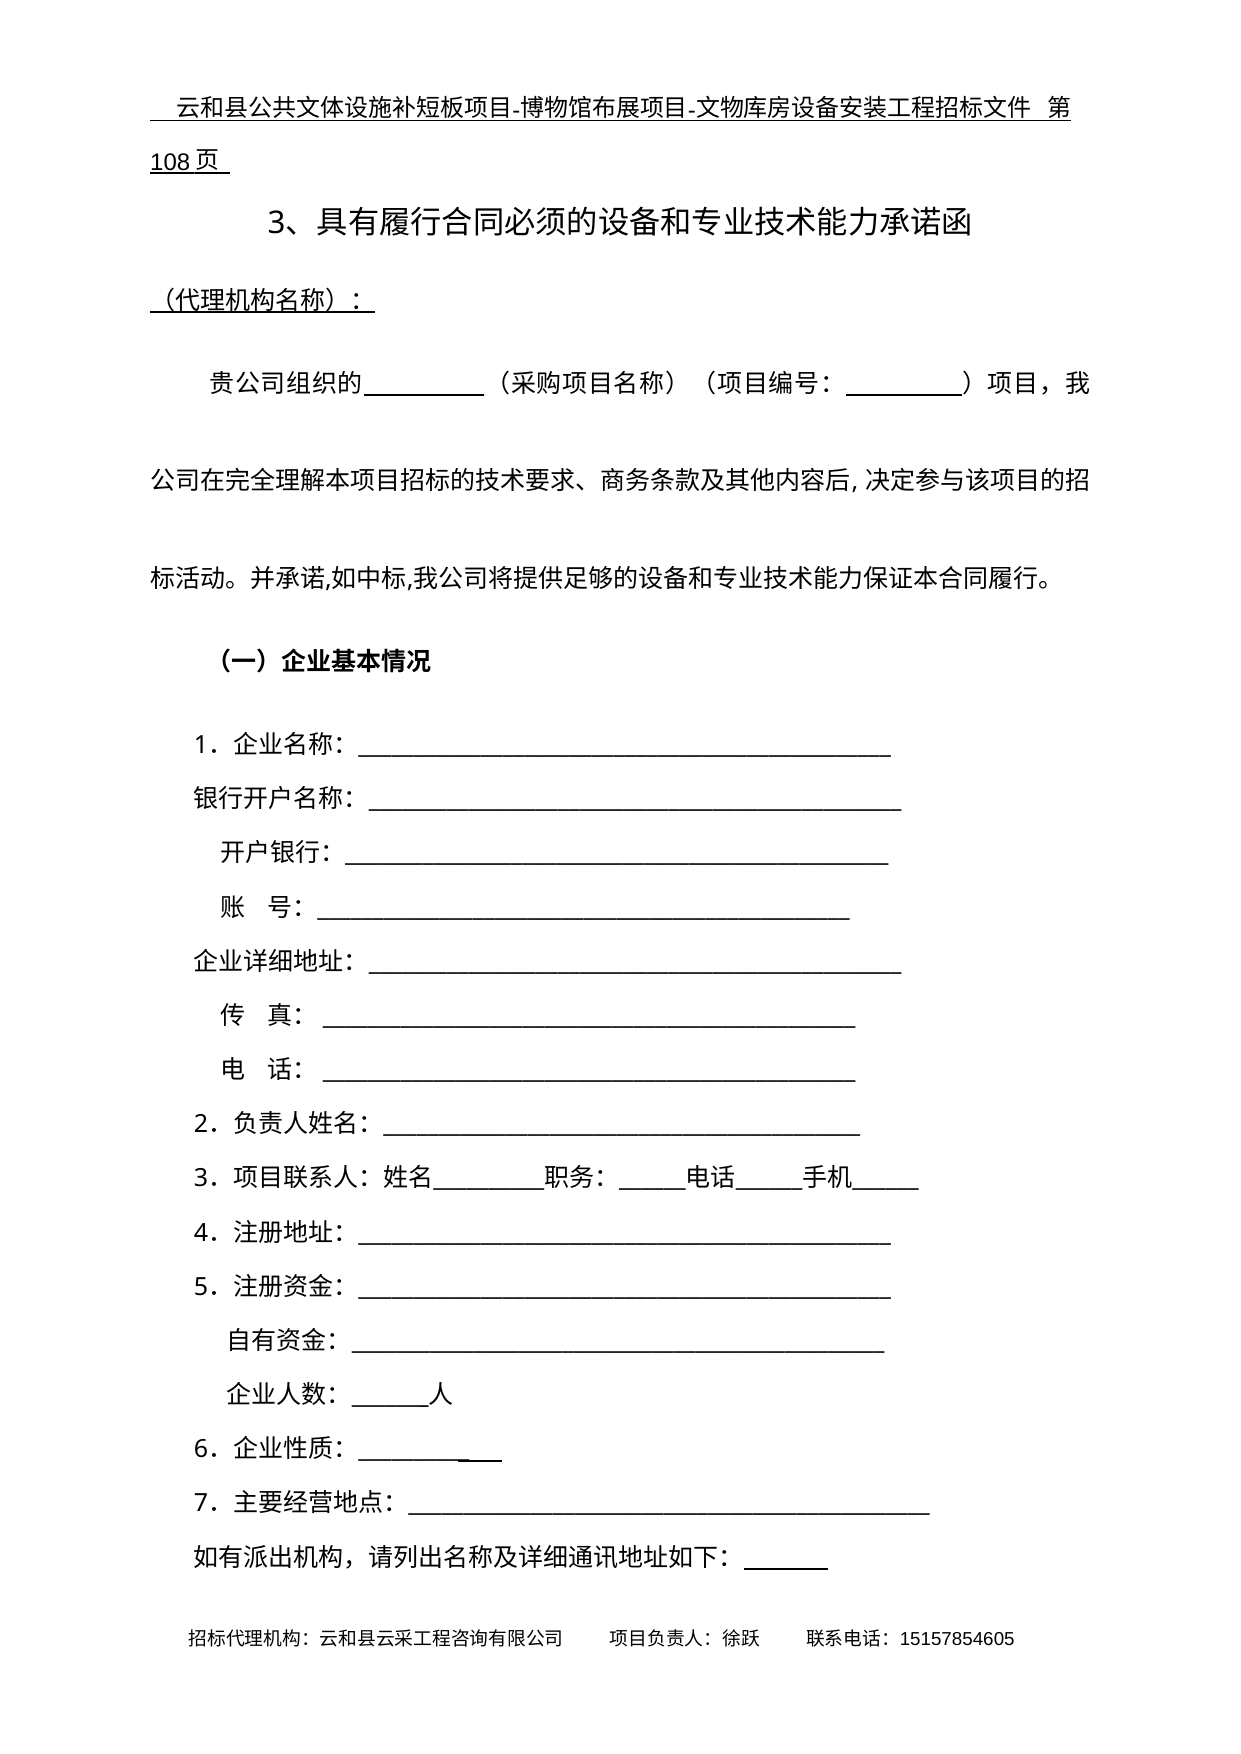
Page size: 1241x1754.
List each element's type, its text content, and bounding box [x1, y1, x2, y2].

text 企业人数：_______人 [150, 1360, 1090, 1414]
text 电 话： ________________________________________________ [150, 1035, 1090, 1089]
text 5．注册资金：________________________________________________ [150, 1252, 1090, 1306]
text 贵公司组织的 （采购项目名称）（项目编号： ）项目，我公司在完全理解本项目招标的技术要求、商务条款及其他内容后, 决定参与该项目的招标活动。并承诺,如中标,我公司将提供足够的设备和专业技术能力保证本合同履行。 [150, 349, 1090, 609]
text 7．主要经营地点：_______________________________________________ [150, 1468, 1090, 1523]
text 银行开户名称：________________________________________________ [150, 764, 1090, 818]
text 2．负责人姓名：___________________________________________ [150, 1089, 1090, 1143]
text 3．项目联系人：姓名__________职务：______电话______手机______ [150, 1143, 1090, 1198]
text 账 号：________________________________________________ [150, 873, 1090, 927]
text 1．企业名称：________________________________________________ [150, 710, 1090, 764]
text （代理机构名称）： [150, 266, 1090, 331]
text 4．注册地址：________________________________________________ [150, 1198, 1090, 1252]
text 6．企业性质：__________ [150, 1414, 1090, 1468]
text 开户银行：_________________________________________________ [150, 818, 1090, 873]
text 自有资金：________________________________________________ [150, 1306, 1090, 1360]
text 传 真： ________________________________________________ [150, 981, 1090, 1035]
text 企业详细地址：________________________________________________ [150, 927, 1090, 981]
text 3、具有履行合同必须的设备和专业技术能力承诺函 [150, 198, 1090, 243]
text （一）企业基本情况 [150, 627, 1090, 692]
text 如有派出机构，请列出名称及详细通讯地址如下： [150, 1523, 1090, 1577]
